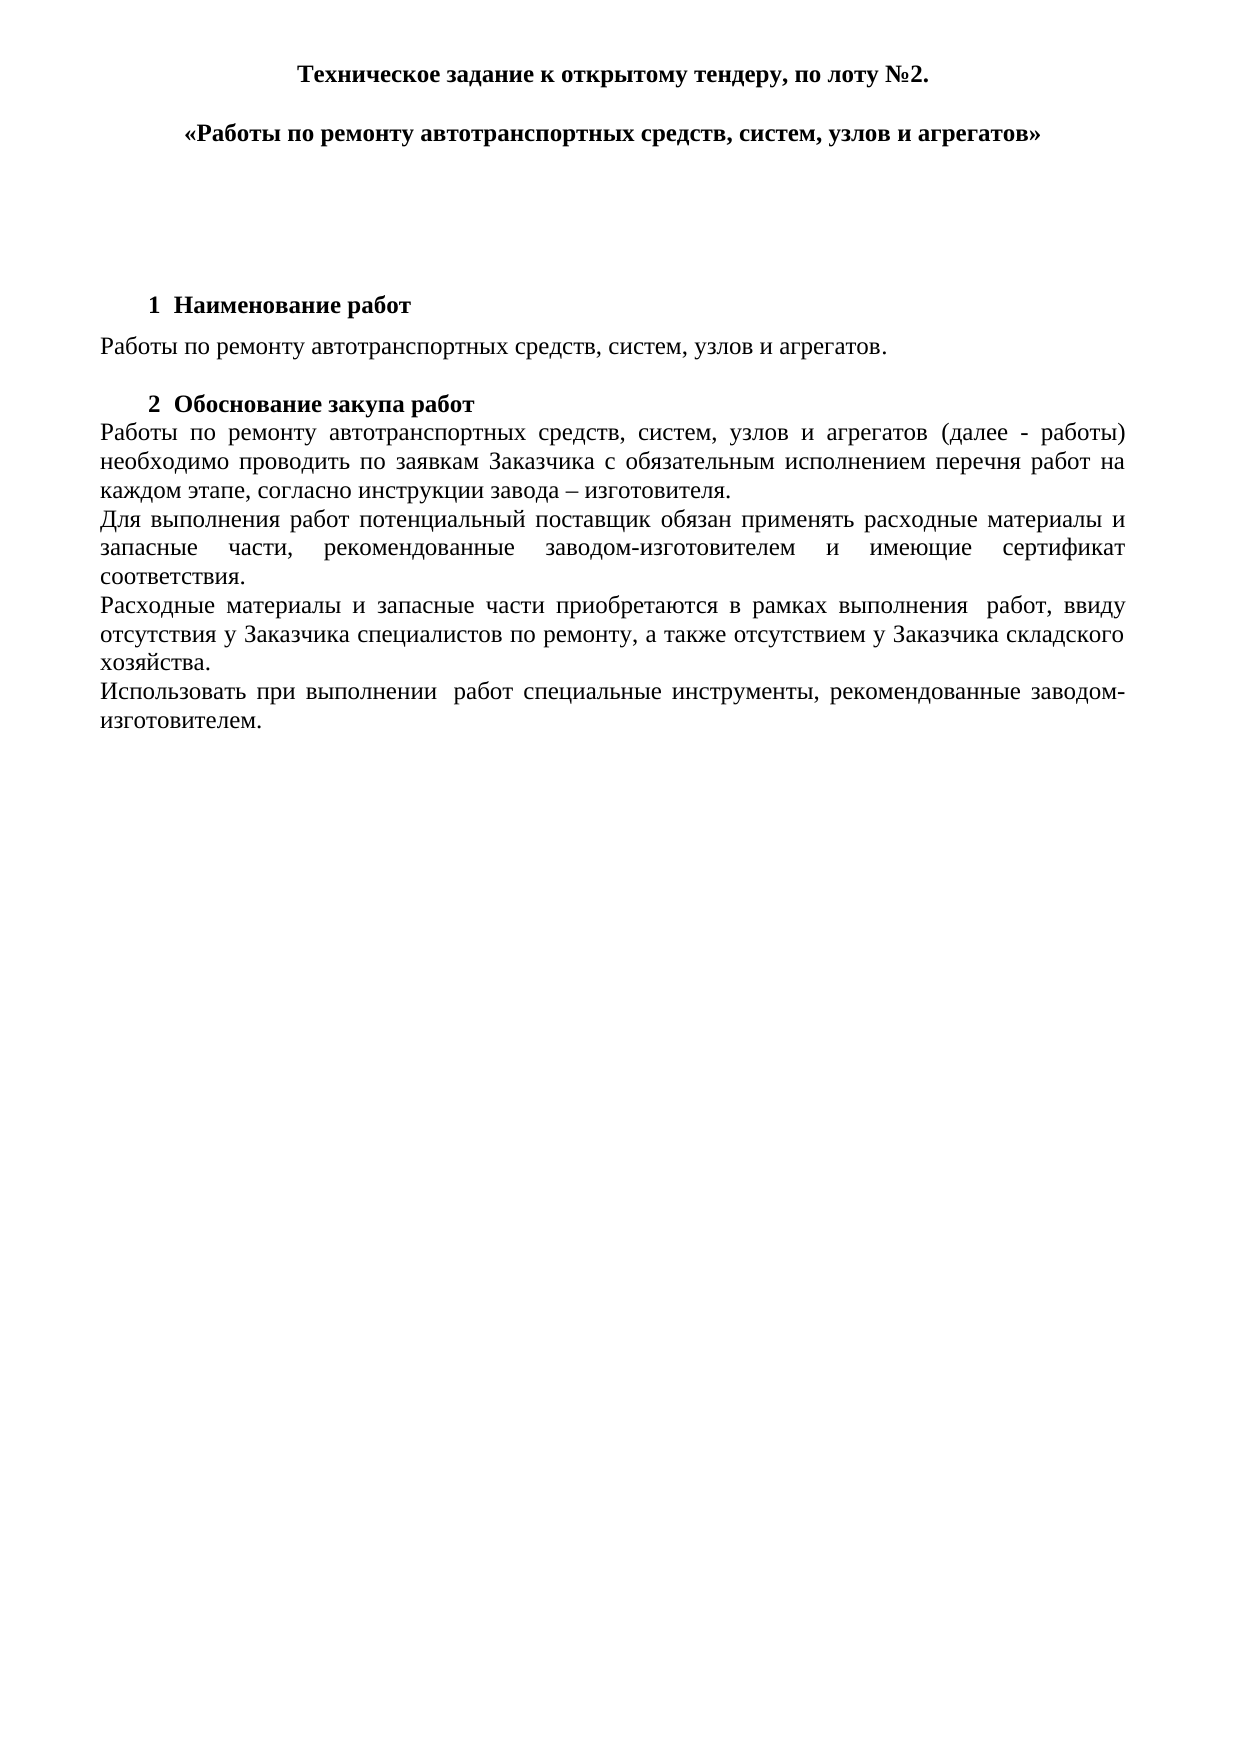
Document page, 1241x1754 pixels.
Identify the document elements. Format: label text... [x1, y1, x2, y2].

table_cell Наименование работ Работы по ремонту автотранспортных средств, систем, узлов и агрегатов. Обоснование закупа работ Работы по ремонту автотранспортных средств, систем, узлов и агрегатов (далее - работы) необходимо проводить по заявкам Заказчика с обязательным исполнением перечня работ на каждом этапе, согласно инструкции завода – изготовителя. Для выполнения работ потенциальный поставщик обязан применять расходные материалы и запасные части, рекомендованные заводом-изготовителем и имеющие сертификат соответствия. Расходные материалы и запасные части приобретаются в рамках выполнения работ, ввиду отсутствия у Заказчика специалистов по ремонту, а также отсутствием у Заказчика складского хозяйства. Использовать при выполнении работ специальные инструменты, рекомендованные заводом-изготовителем. [89, 148, 1137, 933]
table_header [89, 59, 1137, 117]
table_cell «Работы по ремонту автотранспортных средств, систем, узлов и агрегатов» [89, 117, 1137, 148]
